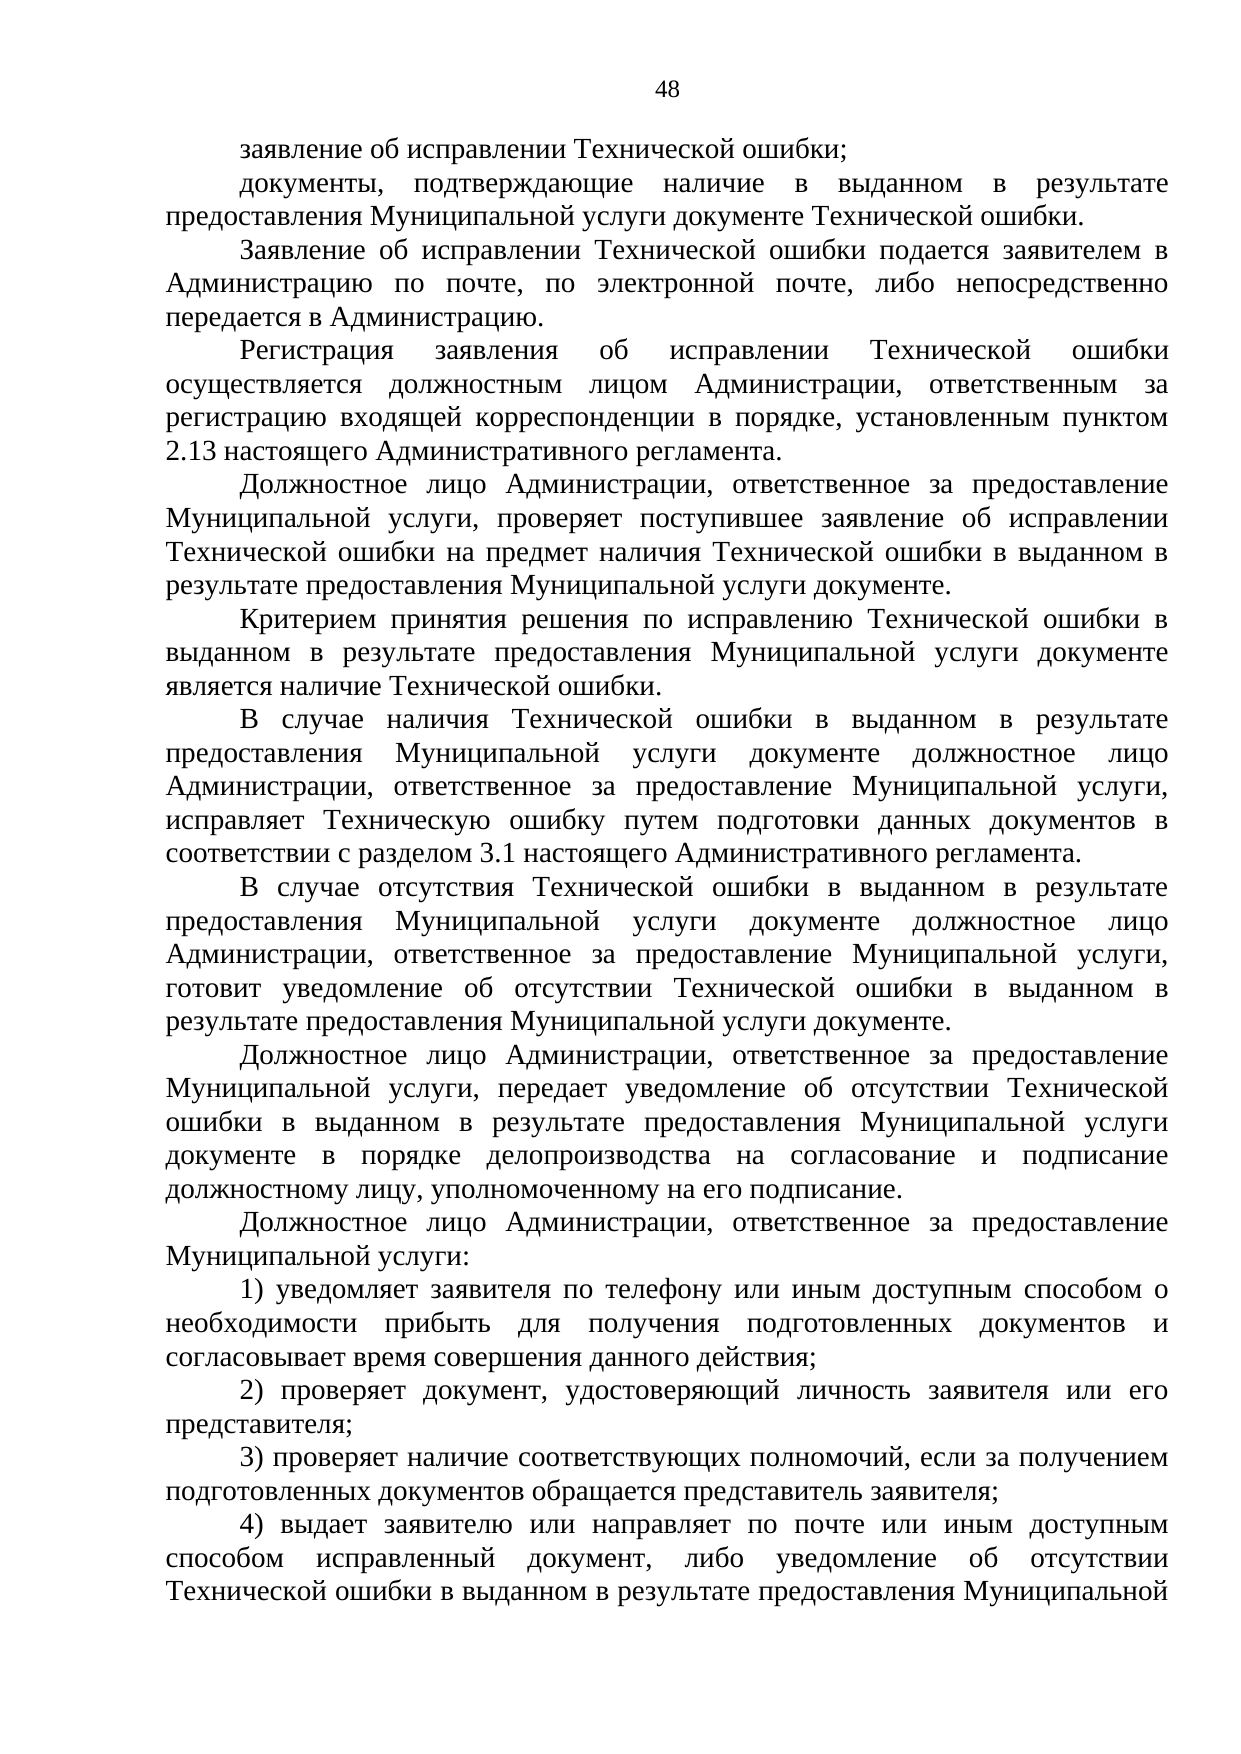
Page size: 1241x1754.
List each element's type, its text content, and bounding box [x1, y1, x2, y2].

text 1) уведомляет заявителя по телефону или иным доступным способом о необходимости прибыть для получения подготовленных документов и согласовывает время совершения данного действия; [165, 1272, 1169, 1372]
text 3) проверяет наличие соответствующих полномочий, если за получением подготовленных документов обращается представитель заявителя; [165, 1439, 1169, 1506]
text Должностное лицо Администрации, ответственное за предоставление Муниципальной услуги, проверяет поступившее заявление об исправлении Технической ошибки на предмет наличия Технической ошибки в выданном в результате предоставления Муниципальной услуги документе. [165, 467, 1169, 601]
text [165, 1506, 1169, 1607]
text 2) проверяет документ, удостоверяющий личность заявителя или его представителя; [165, 1372, 1169, 1439]
text Должностное лицо Администрации, ответственное за предоставление Муниципальной услуги: [165, 1204, 1169, 1272]
text Регистрация заявления об исправлении Технической ошибки осуществляется должностным лицом Администрации, ответственным за регистрацию входящей корреспонденции в порядке, установленным пунктом 2.13 настоящего Административного регламента. [165, 332, 1169, 467]
text Должностное лицо Администрации, ответственное за предоставление Муниципальной услуги, передает уведомление об отсутствии Технической ошибки в выданном в результате предоставления Муниципальной услуги документе в порядке делопроизводства на согласование и подписание должностному лицу, уполномоченному на его подписание. [165, 1037, 1169, 1204]
text Заявление об исправлении Технической ошибки подается заявителем в Администрацию по почте, по электронной почте, либо непосредственно передается в Администрацию. [165, 232, 1169, 332]
text В случае отсутствия Технической ошибки в выданном в результате предоставления Муниципальной услуги документе должностное лицо Администрации, ответственное за предоставление Муниципальной услуги, готовит уведомление об отсутствии Технической ошибки в выданном в результате предоставления Муниципальной услуги документе. [165, 869, 1169, 1037]
text документы, подтверждающие наличие в выданном в результате предоставления Муниципальной услуги документе Технической ошибки. [165, 165, 1169, 232]
text В случае наличия Технической ошибки в выданном в результате предоставления Муниципальной услуги документе должностное лицо Администрации, ответственное за предоставление Муниципальной услуги, исправляет Техническую ошибку путем подготовки данных документов в соответствии с разделом 3.1 настоящего Административного регламента. [165, 701, 1169, 869]
text заявление об исправлении Технической ошибки; [165, 131, 1169, 165]
text Критерием принятия решения по исправлению Технической ошибки в выданном в результате предоставления Муниципальной услуги документе является наличие Технической ошибки. [165, 601, 1169, 701]
